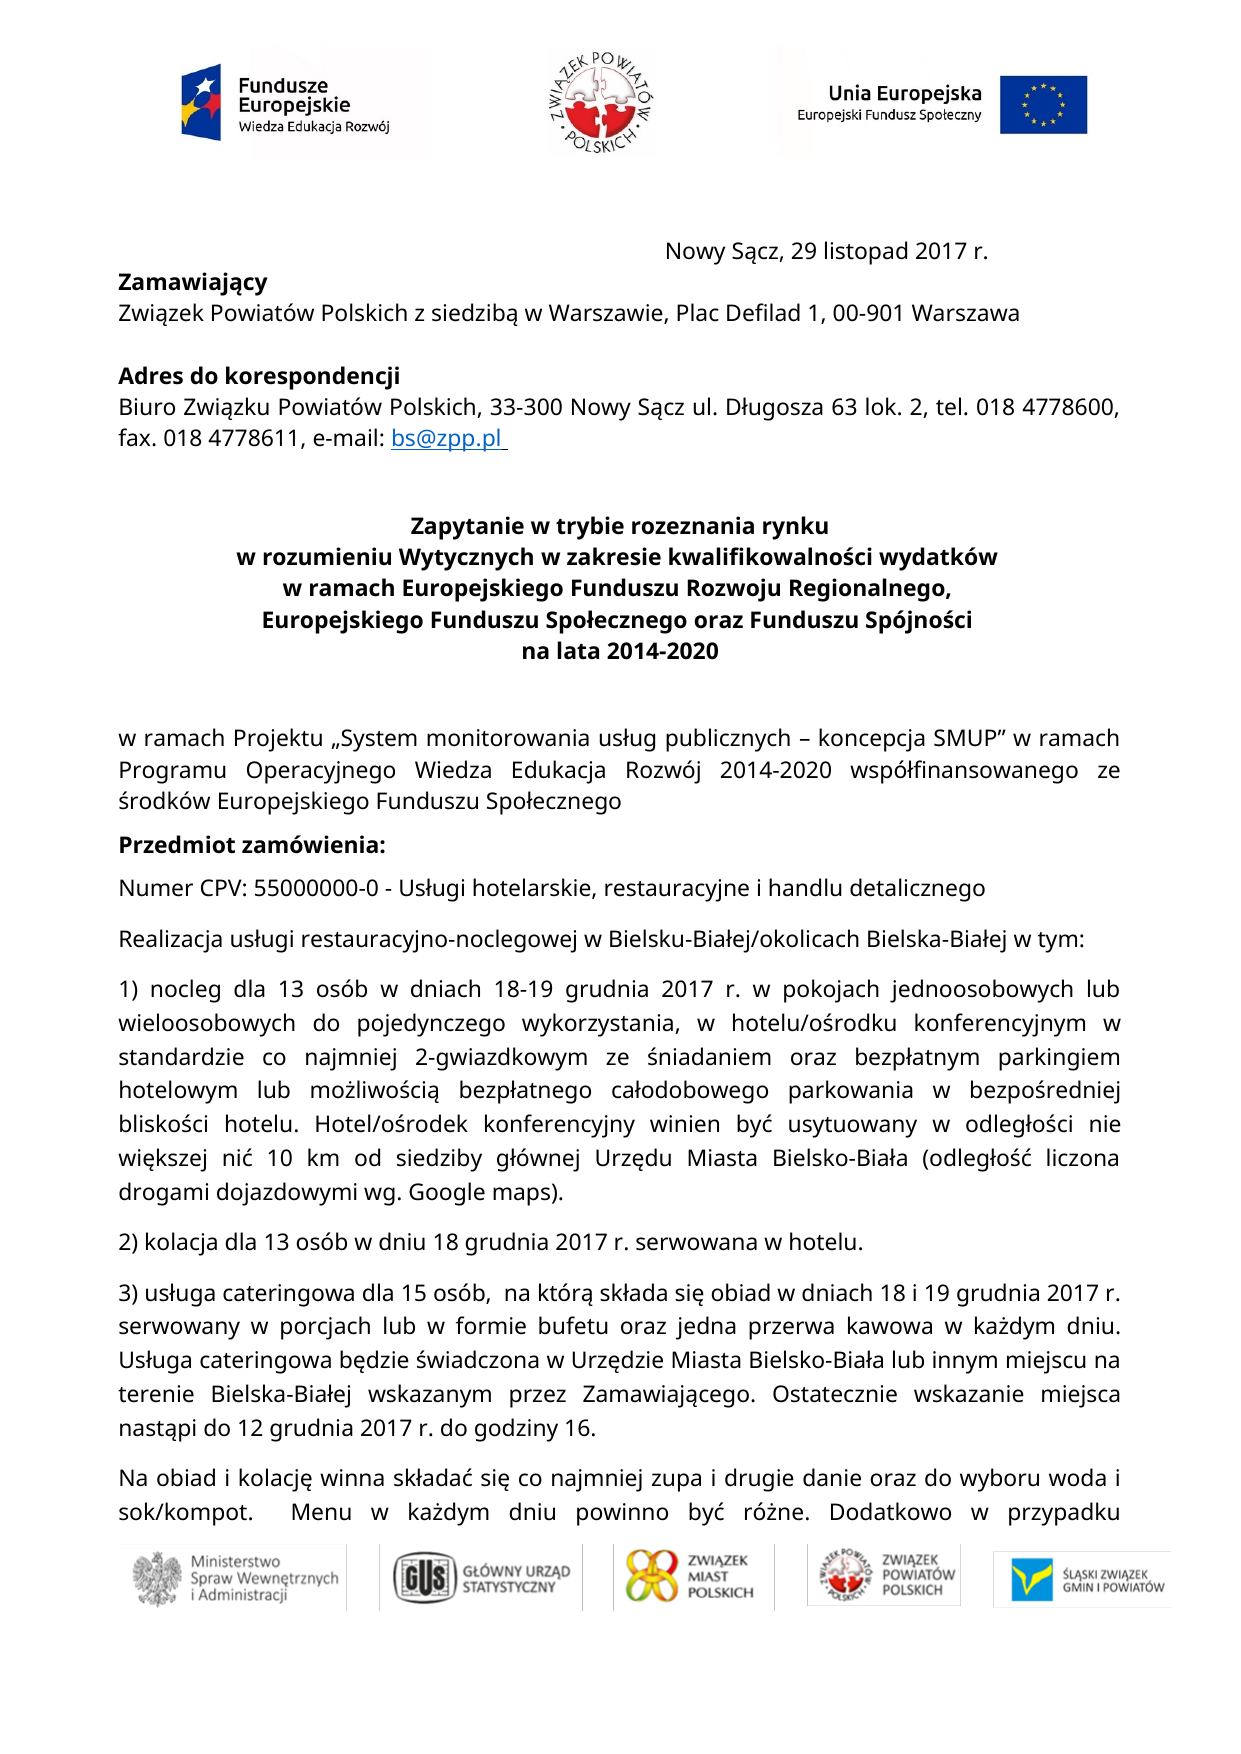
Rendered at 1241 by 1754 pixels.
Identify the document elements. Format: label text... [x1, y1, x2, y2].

text 3) usługa cateringowa dla 15 osób, na którą składa się obiad w dniach 18 i 19 grudnia 2017 r. serwowany w porcjach lub w formie bufetu oraz jedna przerwa kawowa w każdym dniu. Usługa cateringowa będzie świadczona w Urzędzie Miasta Bielsko-Biała lub innym miejscu na terenie Bielska-Białej wskazanym przez Zamawiającego. Ostatecznie wskazanie miejsca nastąpi do 12 grudnia 2017 r. do godziny 16. [118, 1276, 1122, 1443]
text Związek Powiatów Polskich z siedzibą w Warszawie, Plac Defilad 1, 00-901 Warszawa [118, 297, 1122, 328]
text Zapytanie w trybie rozeznania rynku [118, 510, 1122, 541]
picture [162, 44, 1107, 160]
text w rozumieniu Wytycznych w zakresie kwalifikowalności wydatków w ramach Europejskiego Funduszu Rozwoju Regionalnego, Europejskiego Funduszu Społecznego oraz Funduszu Spójności na lata 2014-2020 [118, 541, 1122, 666]
text 2) kolacja dla 13 osób w dniu 18 grudnia 2017 r. serwowana w hotelu. [118, 1226, 1122, 1257]
text Zamawiający [118, 266, 1122, 297]
text Numer CPV: 55000000-0 - Usługi hotelarskie, restauracyjne i handlu detalicznego [118, 872, 1122, 903]
text Adres do korespondencji [118, 360, 1122, 391]
picture [118, 1544, 1172, 1611]
text 1) nocleg dla 13 osób w dniach 18-19 grudnia 2017 r. w pokojach jednoosobowych lub wieloosobowych do pojedynczego wykorzystania, w hotelu/ośrodku konferencyjnym w standardzie co najmniej 2-gwiazdkowym ze śniadaniem oraz bezpłatnym parkingiem hotelowym lub możliwością bezpłatnego całodobowego parkowania w bezpośredniej bliskości hotelu. Hotel/ośrodek konferencyjny winien być usytuowany w odległości nie większej nić 10 km od siedziby głównej Urzędu Miasta Bielsko-Biała (odległość liczona drogami dojazdowymi wg. Google maps). [118, 973, 1122, 1207]
text Realizacja usługi restauracyjno-noclegowej w Bielsku-Białej/okolicach Bielska-Białej w tym: [118, 923, 1122, 954]
text Nowy Sącz, 29 listopad 2017 r. [118, 235, 1122, 266]
text w ramach Projektu „System monitorowania usług publicznych – koncepcja SMUP” w ramach Programu Operacyjnego Wiedza Edukacja Rozwój 2014-2020 współfinansowanego ze środków Europejskiego Funduszu Społecznego [118, 722, 1122, 816]
text Przedmiot zamówienia: [118, 828, 1122, 860]
text Biuro Związku Powiatów Polskich, 33-300 Nowy Sącz ul. Długosza 63 lok. 2, tel. 018 4778600, fax. 018 4778611, e-mail: bs@zpp.pl [118, 391, 1122, 453]
